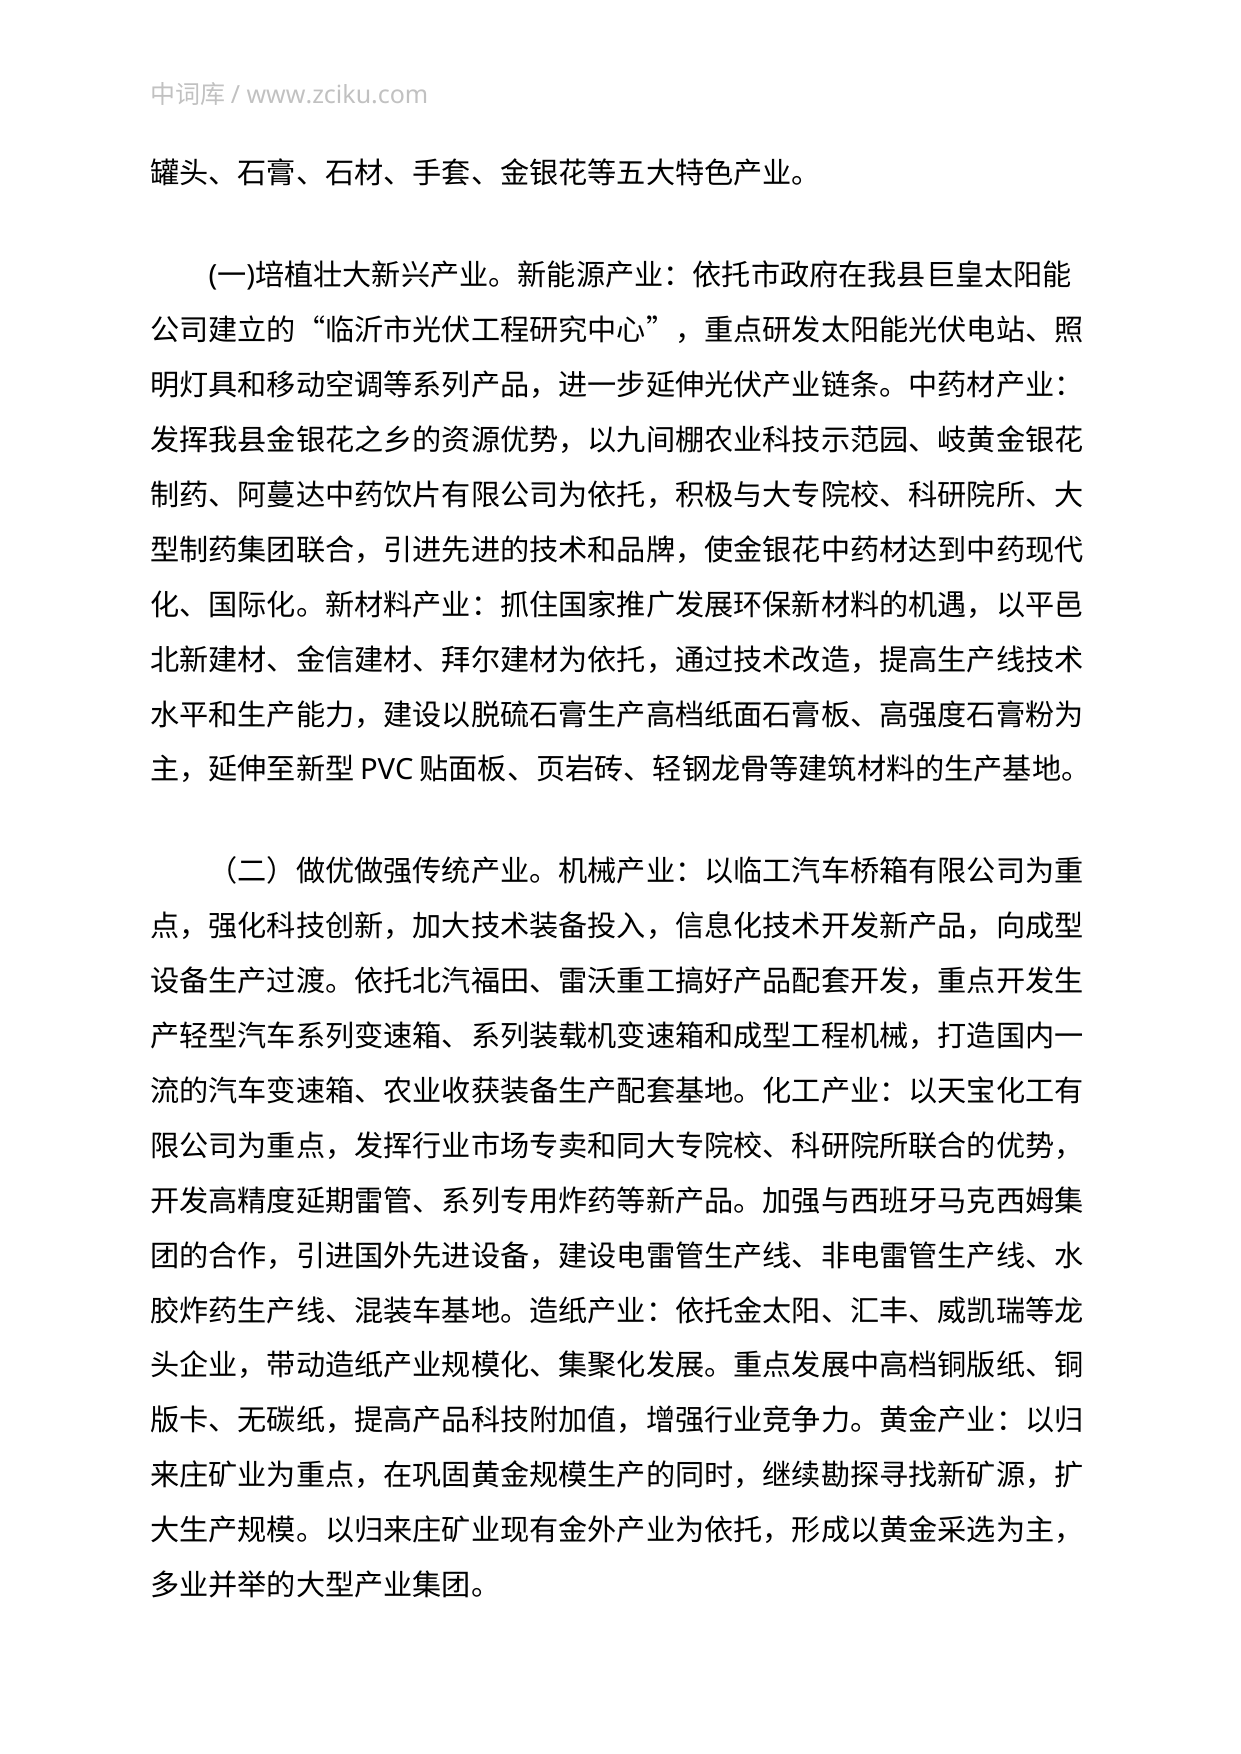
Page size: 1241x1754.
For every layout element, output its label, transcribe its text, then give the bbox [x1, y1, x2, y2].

text (一)培植壮大新兴产业。新能源产业：依托市政府在我县巨皇太阳能公司建立的“临沂市光伏工程研究中心”，重点研发太阳能光伏电站、照明灯具和移动空调等系列产品，进一步延伸光伏产业链条。中药材产业：发挥我县金银花之乡的资源优势，以九间棚农业科技示范园、岐黄金银花制药、阿蔓达中药饮片有限公司为依托，积极与大专院校、科研院所、大型制药集团联合，引进先进的技术和品牌，使金银花中药材达到中药现代化、国际化。新材料产业：抓住国家推广发展环保新材料的机遇，以平邑北新建材、金信建材、拜尔建材为依托，通过技术改造，提高生产线技术水平和生产能力，建设以脱硫石膏生产高档纸面石膏板、高强度石膏粉为主，延伸至新型PVC贴面板、页岩砖、轻钢龙骨等建筑材料的生产基地。 [150, 252, 1090, 788]
text （二）做优做强传统产业。机械产业：以临工汽车桥箱有限公司为重点，强化科技创新，加大技术装备投入，信息化技术开发新产品，向成型设备生产过渡。依托北汽福田、雷沃重工搞好产品配套开发，重点开发生产轻型汽车系列变速箱、系列装载机变速箱和成型工程机械，打造国内一流的汽车变速箱、农业收获装备生产配套基地。化工产业：以天宝化工有限公司为重点，发挥行业市场专卖和同大专院校、科研院所联合的优势，开发高精度延期雷管、系列专用炸药等新产品。加强与西班牙马克西姆集团的合作，引进国外先进设备，建设电雷管生产线、非电雷管生产线、水胶炸药生产线、混装车基地。造纸产业：依托金太阳、汇丰、威凯瑞等龙头企业，带动造纸产业规模化、集聚化发展。重点发展中高档铜版纸、铜版卡、无碳纸，提高产品科技附加值，增强行业竞争力。黄金产业：以归来庄矿业为重点，在巩固黄金规模生产的同时，继续勘探寻找新矿源，扩大生产规模。以归来庄矿业现有金外产业为依托，形成以黄金采选为主，多业并举的大型产业集团。 [150, 848, 1090, 1604]
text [150, 150, 1090, 192]
